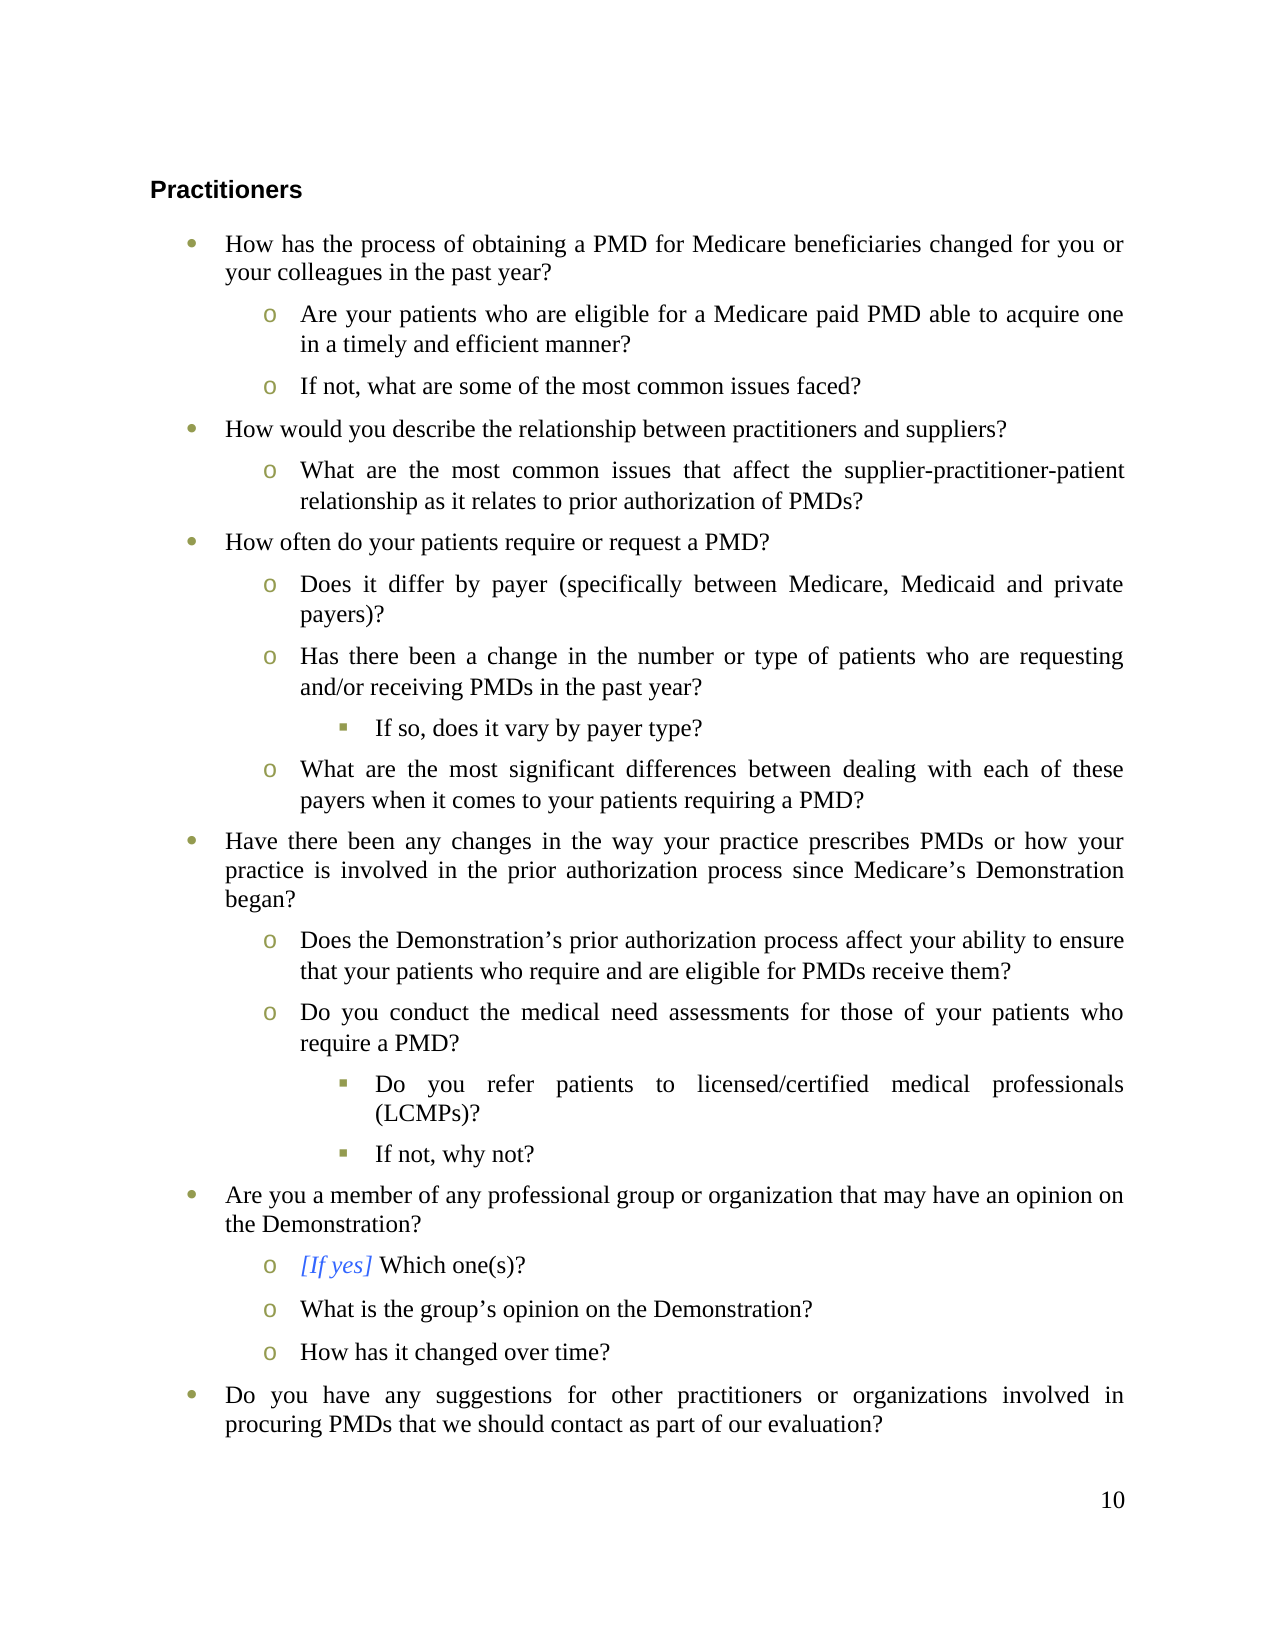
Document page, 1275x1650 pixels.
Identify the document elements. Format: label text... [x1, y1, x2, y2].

text Has there been a change in the number or type of patients who are requesting and/or receiving PMDs in the past year? [262, 641, 1125, 700]
text What are the most common issues that affect the supplier-practitioner-patient relationship as it relates to prior authorization of PMDs? [262, 455, 1125, 515]
text [If yes] Which one(s)? [262, 1250, 1125, 1281]
text Do you have any suggestions for other practitioners or organizations involved in procuring PMDs that we should contact as part of our evaluation? [187, 1380, 1125, 1438]
text What are the most significant differences between dealing with each of these payers when it comes to your patients requiring a PMD? [262, 754, 1125, 814]
text Do you conduct the medical need assessments for those of your patients who require a PMD? [262, 997, 1125, 1057]
text Are you a member of any professional group or organization that may have an opinion on the Demonstration? [187, 1180, 1125, 1238]
subtitle Practitioners [150, 175, 1125, 204]
text How has the process of obtaining a PMD for Medicare beneficiaries changed for you or your colleagues in the past year? [187, 229, 1125, 286]
text How has it changed over time? [262, 1337, 1125, 1368]
text Have there been any changes in the way your practice prescribes PMDs or how your practice is involved in the prior authorization process since Medicare’s Demonstration began? [187, 826, 1125, 912]
text How would you describe the relationship between practitioners and suppliers? [187, 414, 1125, 443]
text Do you refer patients to licensed/certified medical professionals (LCMPs)? [337, 1069, 1125, 1127]
text Are your patients who are eligible for a Medicare paid PMD able to acquire one in a timely and efficient manner? [262, 299, 1125, 358]
text If not, why not? [337, 1139, 1125, 1168]
text How often do your patients require or request a PMD? [187, 527, 1125, 556]
text If so, does it vary by payer type? [337, 713, 1125, 742]
text What is the group’s opinion on the Demonstration? [262, 1294, 1125, 1324]
text Does it differ by payer (specifically between Medicare, Medicaid and private payers)? [262, 569, 1125, 628]
text Does the Demonstration’s prior authorization process affect your ability to ensure that your patients who require and are eligible for PMDs receive them? [262, 925, 1125, 984]
text If not, what are some of the most common issues faced? [262, 371, 1125, 402]
